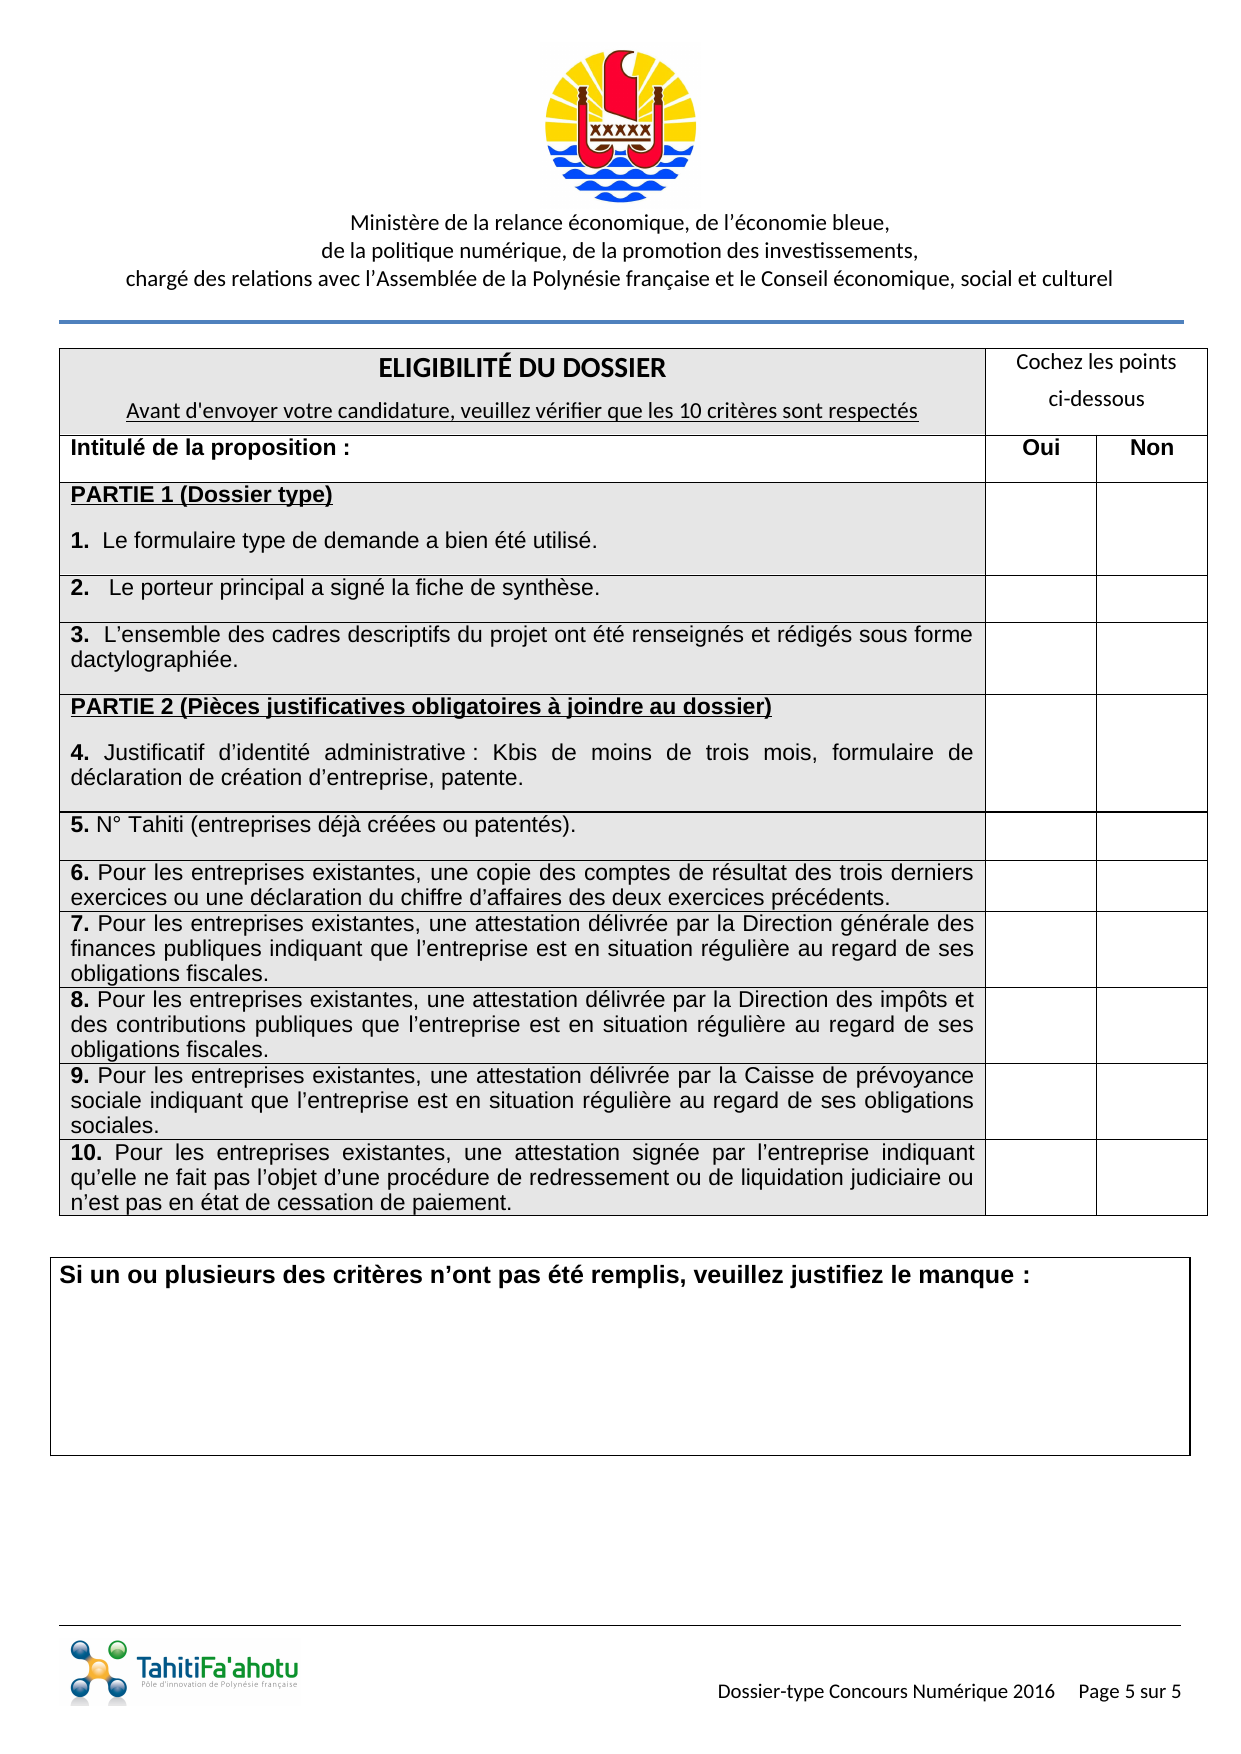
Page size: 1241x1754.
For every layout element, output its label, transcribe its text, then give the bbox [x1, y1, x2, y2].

table_cell PARTIE 1 (Dossier type) 1. Le formulaire type de demande a bien été utilisé. [60, 483, 985, 574]
table_cell [1097, 695, 1207, 811]
table_cell [1097, 576, 1207, 622]
table_cell 10. Pour les entreprises existantes, une attestation signée par l’entreprise indiquant qu’elle ne fait pas l’objet d’une procédure de redressement ou de liquidation judiciaire ou n’est pas en état de cessation de paiement. [60, 1140, 985, 1215]
table_cell [1097, 1064, 1207, 1139]
table_cell [1097, 623, 1207, 694]
picture [539, 42, 701, 209]
table_cell Oui [986, 436, 1096, 482]
table_cell [1097, 912, 1207, 987]
table_cell [1097, 1140, 1207, 1215]
table_cell [986, 988, 1096, 1063]
text Si un ou plusieurs des critères n’ont pas été remplis, veuillez justifiez le manque : [51, 1258, 1189, 1289]
table_cell [1097, 988, 1207, 1063]
table_cell [1097, 483, 1207, 574]
table_cell 5. N° Tahiti (entreprises déjà créées ou patentés). [60, 813, 985, 860]
table_cell [986, 1064, 1096, 1139]
table_cell [986, 483, 1096, 574]
table_cell [986, 861, 1096, 911]
table_cell 7. Pour les entreprises existantes, une attestation délivrée par la Direction générale des finances publiques indiquant que l’entreprise est en situation régulière au regard de ses obligations fiscales. [60, 912, 985, 987]
table_cell 8. Pour les entreprises existantes, une attestation délivrée par la Direction des impôts et des contributions publiques que l’entreprise est en situation régulière au regard de ses obligations fiscales. [60, 988, 985, 1063]
table_cell 3. L’ensemble des cadres descriptifs du projet ont été renseignés et rédigés sous forme dactylographiée. [60, 623, 985, 694]
table_cell [986, 1140, 1096, 1215]
picture [59, 1638, 301, 1706]
table_cell [1097, 813, 1207, 860]
table_cell 9. Pour les entreprises existantes, une attestation délivrée par la Caisse de prévoyance sociale indiquant que l’entreprise est en situation régulière au regard de ses obligations sociales. [60, 1064, 985, 1139]
table_cell [986, 813, 1096, 860]
table_header Cochez les points ci-dessous [986, 349, 1207, 434]
table_cell [1097, 861, 1207, 911]
table_cell [986, 623, 1096, 694]
table_cell [986, 912, 1096, 987]
table_cell Intitulé de la proposition : [60, 436, 985, 482]
table_cell [986, 695, 1096, 811]
table_cell [986, 576, 1096, 622]
table_header Eligibilité dU dossier Avant d'envoyer votre candidature, veuillez vérifier que les 10 critères sont respectés [60, 349, 985, 434]
table_cell 6. Pour les entreprises existantes, une copie des comptes de résultat des trois derniers exercices ou une déclaration du chiffre d’affaires des deux exercices précédents. [60, 861, 985, 911]
table_cell Non [1097, 436, 1207, 482]
table_cell PARTIE 2 (Pièces justificatives obligatoires à joindre au dossier) 4. Justificatif d’identité administrative : Kbis de moins de trois mois, formulaire de déclaration de création d’entreprise, patente. [60, 695, 985, 811]
table_cell 2. Le porteur principal a signé la fiche de synthèse. [60, 576, 985, 622]
